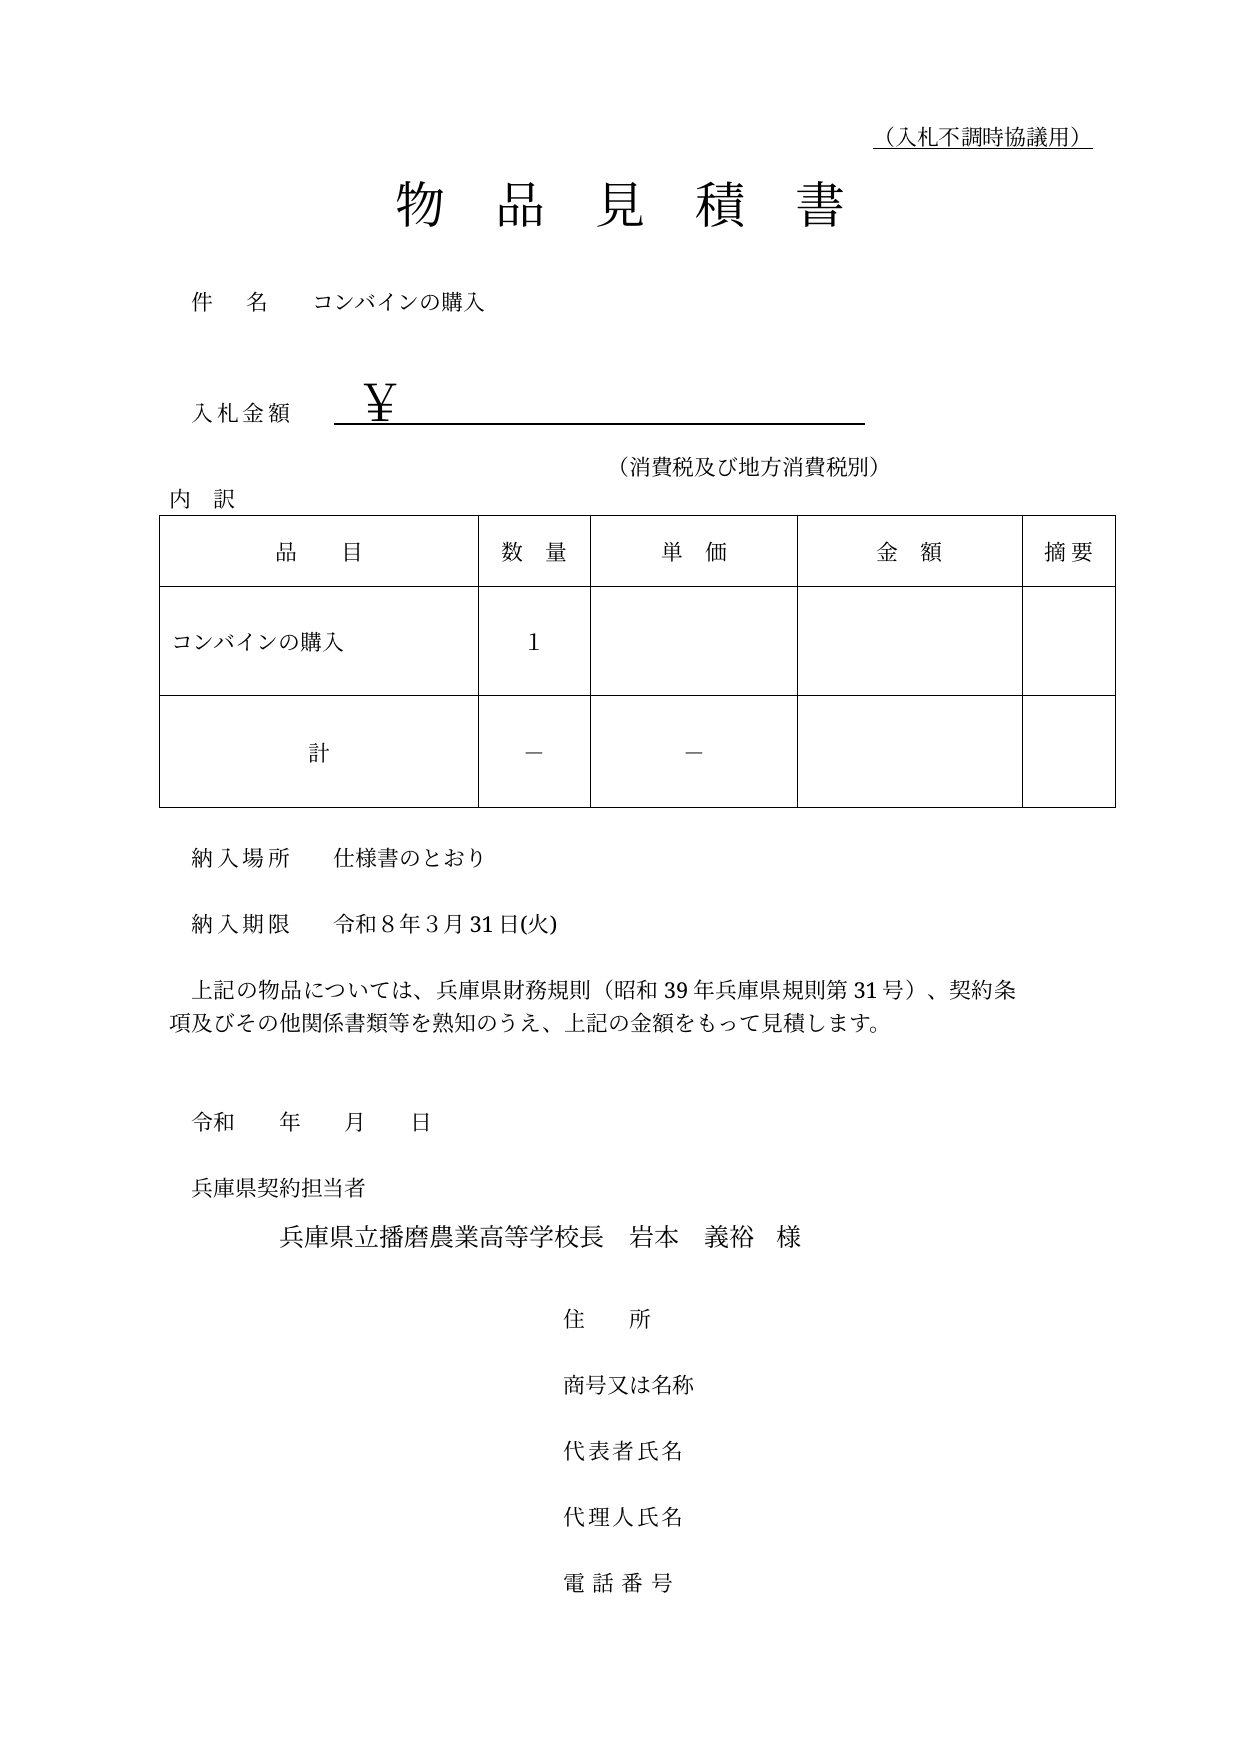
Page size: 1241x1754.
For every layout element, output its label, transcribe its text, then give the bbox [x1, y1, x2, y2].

table_header 金 額 [798, 516, 1022, 586]
text 商号又は名称 [563, 1368, 1092, 1401]
table_cell － [479, 696, 590, 807]
text 住所 [563, 1302, 1092, 1335]
text 代表者氏名 [563, 1433, 1092, 1466]
text 納入場所 仕様書のとおり [191, 841, 1092, 874]
text 令和 年 月 日 [191, 1104, 1092, 1137]
table_cell [1023, 696, 1115, 807]
table_cell － [591, 696, 797, 807]
table_header 品 目 [160, 516, 478, 586]
text 物 品 見 積 書 [148, 153, 1092, 252]
table_cell コンバインの購入 [160, 587, 478, 695]
text 内 訳 [148, 482, 1092, 515]
table_cell [798, 587, 1022, 695]
text 兵庫県立播磨農業高等学校長 岩本 義裕 様 [279, 1203, 1092, 1269]
table_cell [1023, 587, 1115, 695]
text 納入期限 令和８年３月31日(火) [191, 907, 1092, 940]
text 兵庫県契約担当者 [191, 1170, 1092, 1203]
table_header 単 価 [591, 516, 797, 586]
table_cell [798, 696, 1022, 807]
table_header 摘 要 [1023, 516, 1115, 586]
text 代理人氏名 [563, 1499, 1092, 1532]
table_cell 計 [160, 696, 478, 807]
table_cell １ [479, 587, 590, 695]
text （消費税及び地方消費税別） [607, 449, 1092, 482]
text （入札不調時協議用） [148, 120, 1092, 153]
table_header 数 量 [479, 516, 590, 586]
text 入札金額 ￥ [191, 350, 1092, 449]
text 件名 コンバインの購入 [191, 284, 1092, 317]
text 上記の物品については、兵庫県財務規則（昭和39年兵庫県規則第31号）、契約条項及びその他関係書類等を熟知のうえ、上記の金額をもって見積します。 [169, 973, 1016, 1038]
table_cell [591, 587, 797, 695]
text 電話番号 [563, 1565, 1092, 1598]
